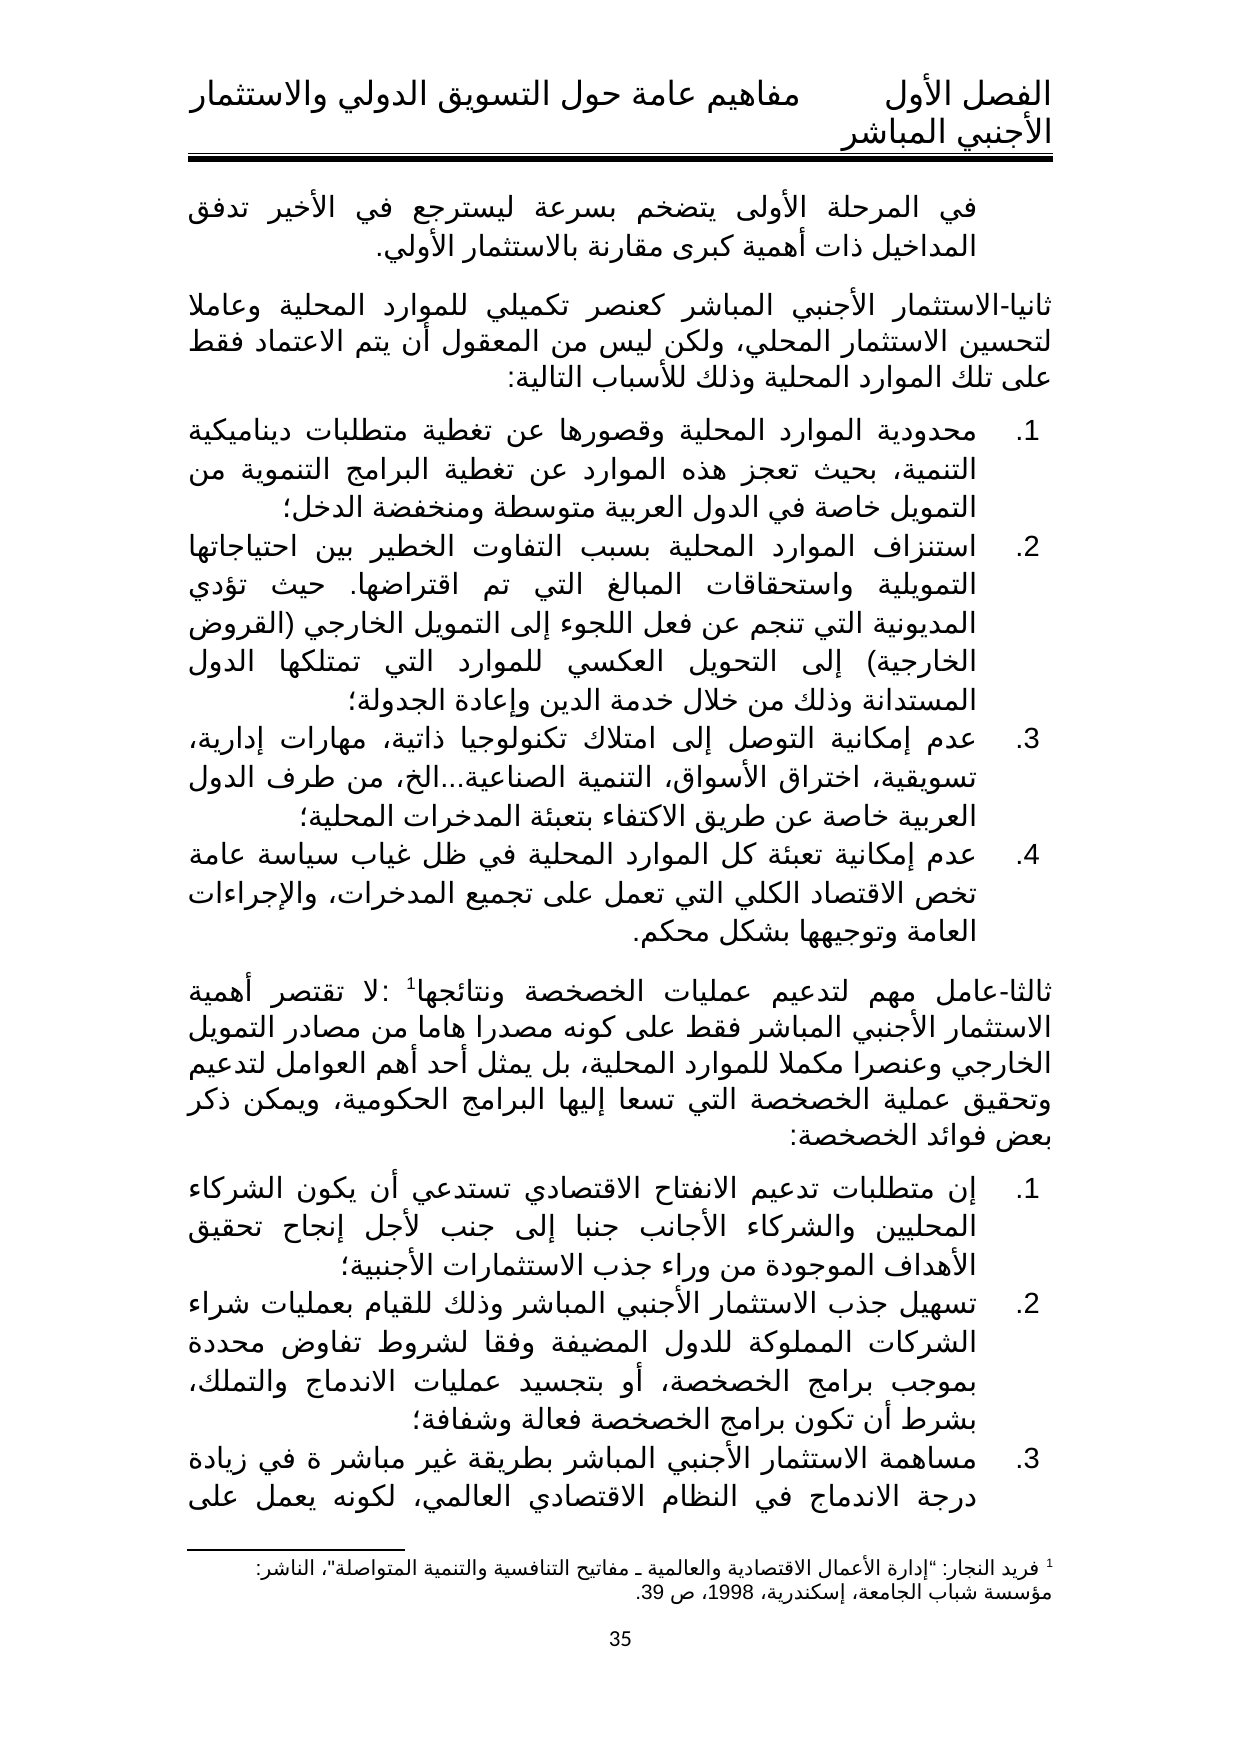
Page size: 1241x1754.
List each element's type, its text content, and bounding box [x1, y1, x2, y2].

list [187, 190, 1015, 262]
text ثانيا-الاستثمار الأجنبي المباشر كعنصر تكميلي للموارد المحلية وعاملا لتحسين الاستثمار المحلي، ولكن ليس من المعقول أن يتم الاعتماد فقط على تلك الموارد المحلية وذلك للأسباب التالية: [187, 288, 1053, 394]
list محدودية الموارد المحلية وقصورها عن تغطية متطلبات ديناميكية التنمية، بحيث تعجز هذه الموارد عن تغطية البرامج التنموية من التمويل خاصة في الدول العربية متوسطة ومنخفضة الدخل؛ [187, 413, 1015, 524]
list إن متطلبات تدعيم الانفتاح الاقتصادي تستدعي أن يكون الشركاء المحليين والشركاء الأجانب جنبا إلى جنب لأجل إنجاح تحقيق الأهداف الموجودة من وراء جذب الاستثمارات الأجنبية؛ [187, 1171, 1015, 1282]
text ثالثا-عامل مهم لتدعيم عمليات الخصخصة ونتائجها: لا تقتصر أهمية الاستثمار الأجنبي المباشر فقط على كونه مصدرا هاما من مصادر التمويل الخارجي وعنصرا مكملا للموارد المحلية، بل يمثل أحد أهم العوامل لتدعيم وتحقيق عملية الخصخصة التي تسعا إليها البرامج الحكومية، ويمكن ذكر بعض فوائد الخصخصة: [187, 973, 1053, 1152]
list تسهيل جذب الاستثمار الأجنبي المباشر وذلك للقيام بعمليات شراء الشركات المملوكة للدول المضيفة وفقا لشروط تفاوض محددة بموجب برامج الخصخصة، أو بتجسيد عمليات الاندماج والتملك، بشرط أن تكون برامج الخصخصة فعالة وشفافة؛ [187, 1287, 1015, 1436]
list عدم إمكانية التوصل إلى امتلاك تكنولوجيا ذاتية، مهارات إدارية، تسويقية، اختراق الأسواق، التنمية الصناعية...الخ، من طرف الدول العربية خاصة عن طريق الاكتفاء بتعبئة المدخرات المحلية؛ [187, 721, 1015, 832]
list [187, 1441, 1015, 1513]
list استنزاف الموارد المحلية بسبب التفاوت الخطير بين احتياجاتها التمويلية واستحقاقات المبالغ التي تم اقتراضها. حيث تؤدي المديونية التي تنجم عن فعل اللجوء إلى التمويل الخارجي (القروض الخارجية) إلى التحويل العكسي للموارد التي تمتلكها الدول المستدانة وذلك من خلال خدمة الدين وإعادة الجدولة؛ [187, 529, 1015, 716]
list عدم إمكانية تعبئة كل الموارد المحلية في ظل غياب سياسة عامة تخص الاقتصاد الكلي التي تعمل على تجميع المدخرات، والإجراءات العامة وتوجيهها بشكل محكم. [187, 837, 1015, 948]
